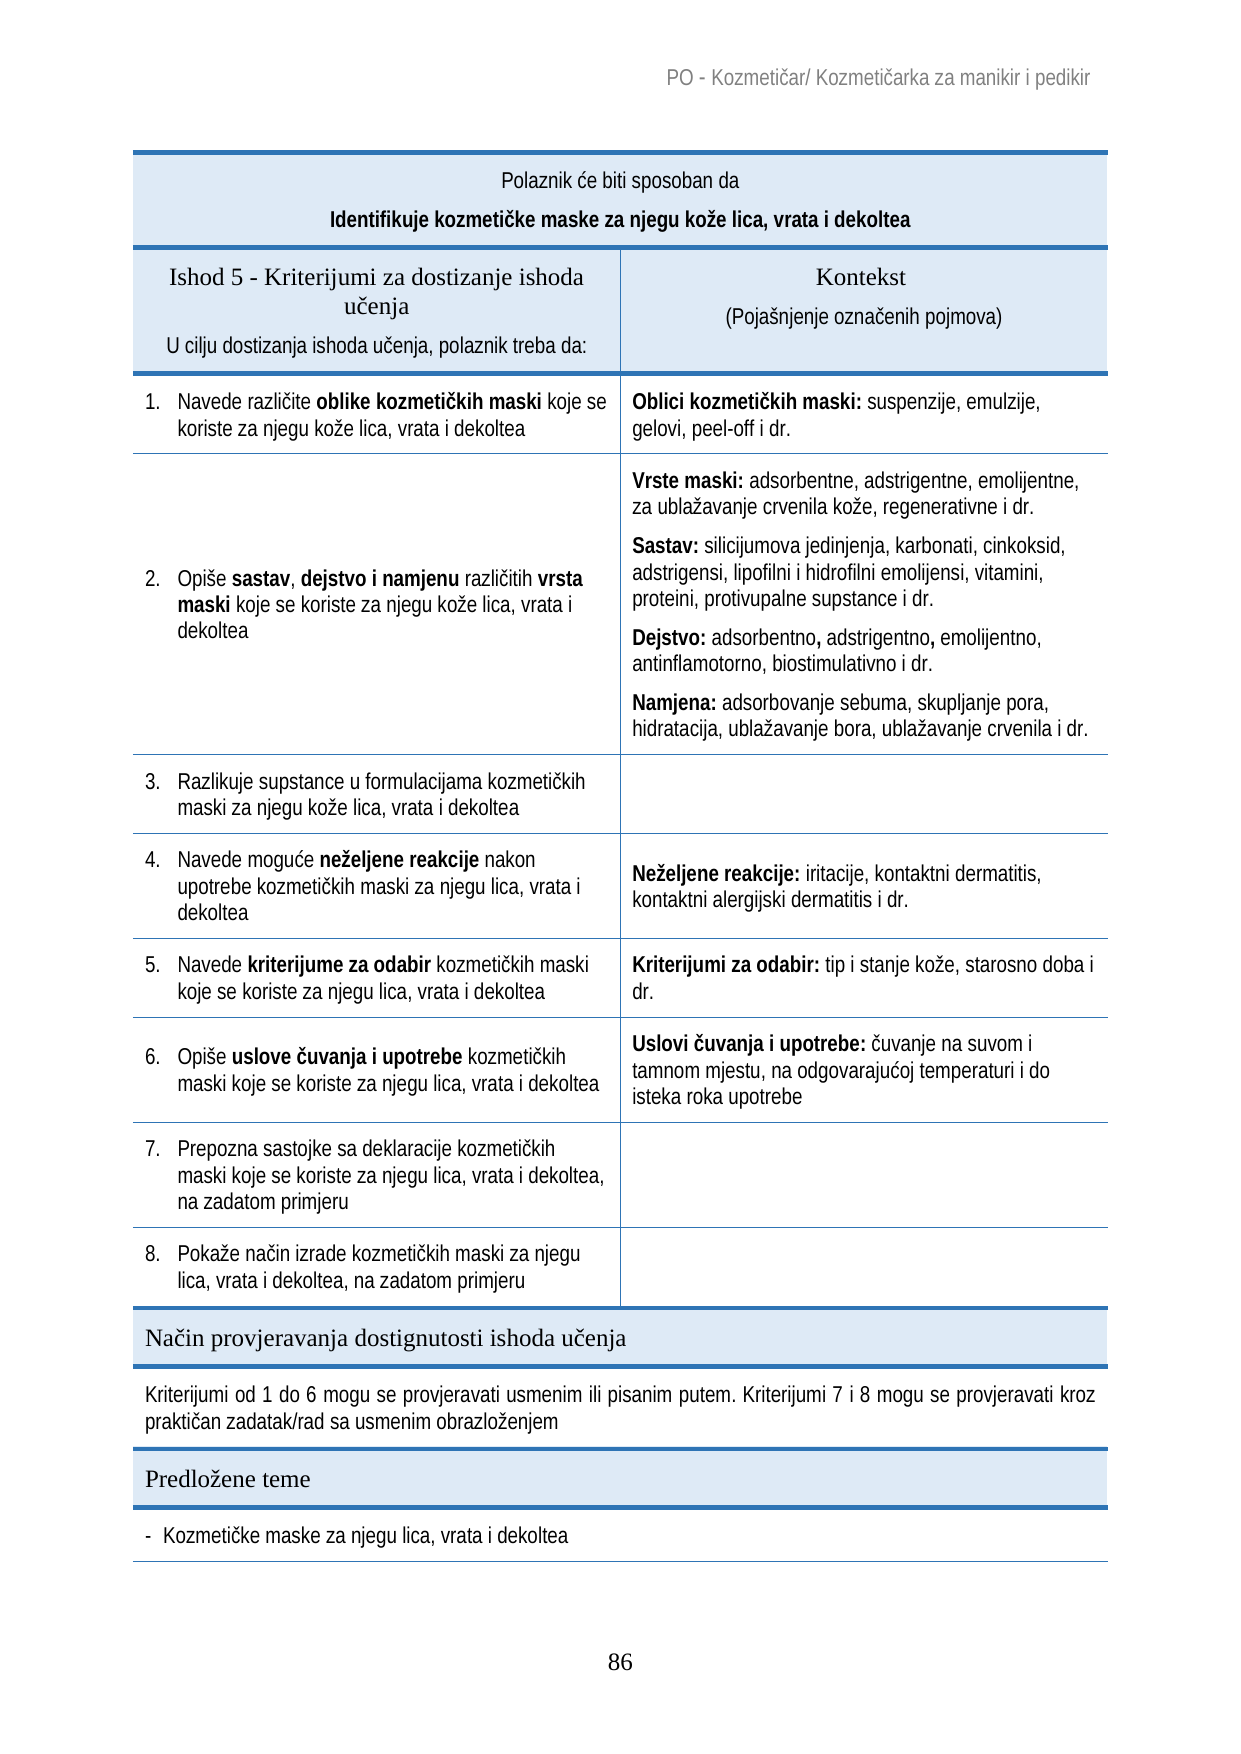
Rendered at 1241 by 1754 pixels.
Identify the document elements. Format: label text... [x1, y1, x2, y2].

table_cell Oblici kozmetičkih maski: suspenzije, emulzije, gelovi, peel-off i dr. [621, 376, 1107, 453]
table_cell [621, 250, 1107, 371]
table_cell Kozmetičke maske za njegu lica, vrata i dekoltea [133, 1510, 1107, 1561]
table_cell Razlikuje supstance u formulacijama kozmetičkih maski za njegu kože lica, vrata i dekoltea [133, 755, 620, 833]
table_cell Neželjene reakcije: iritacije, kontaktni dermatitis, kontaktni alergijski dermatitis i dr. [621, 834, 1107, 938]
table_cell Opiše uslove čuvanja i upotrebe kozmetičkih maski koje se koriste za njegu lica, vrata i dekoltea [133, 1018, 620, 1122]
table_cell Pokaže način izrade kozmetičkih maski za njegu lica, vrata i dekoltea, na zadatom primjeru [133, 1228, 620, 1306]
table_cell [133, 250, 620, 371]
table_cell [621, 1123, 1107, 1227]
table_cell Navede različite oblike kozmetičkih maski koje se koriste za njegu kože lica, vrata i dekoltea [133, 376, 620, 453]
table_cell Opiše sastav, dejstvo i namjenu različitih vrsta maski koje se koriste za njegu kože lica, vrata i dekoltea [133, 454, 620, 754]
table_cell [133, 1451, 1107, 1505]
table_cell Vrste maski: adsorbentne, adstrigentne, emolijentne, za ublažavanje crvenila kože, regenerativne i dr. Sastav: silicijumova jedinjenja, karbonati, cinkoksid, adstrigensi, lipofilni i hidrofilni emolijensi, vitamini, proteini, protivupalne supstance i dr. Dejstvo: adsorbentno, adstrigentno, emolijentno, antinflamotorno, biostimulativno i dr. Namjena: adsorbovanje sebuma, skupljanje pora, hidratacija, ublažavanje bora, ublažavanje crvenila i dr. [621, 454, 1107, 754]
table_cell Navede moguće neželjene reakcije nakon upotrebe kozmetičkih maski za njegu lica, vrata i dekoltea [133, 834, 620, 938]
table_cell [621, 1228, 1107, 1306]
table_cell [621, 755, 1107, 833]
table_cell Navede kriterijume za odabir kozmetičkih maski koje se koriste za njegu lica, vrata i dekoltea [133, 939, 620, 1017]
table_header Identifikuje kozmetičke maske za njegu kože lica, vrata i dekoltea [133, 155, 1107, 245]
table_cell Kriterijumi za odabir: tip i stanje kože, starosno doba i dr. [621, 939, 1107, 1017]
table_cell Kriterijumi od 1 do 6 mogu se provjeravati usmenim ili pisanim putem. Kriterijumi 7 i 8 mogu se provjeravati kroz praktičan zadatak/rad sa usmenim obrazloženjem [133, 1369, 1107, 1446]
table_cell [133, 1310, 1107, 1364]
table_cell Prepozna sastojke sa deklaracije kozmetičkih maski koje se koriste za njegu lica, vrata i dekoltea, na zadatom primjeru [133, 1123, 620, 1227]
table_cell Uslovi čuvanja i upotrebe: čuvanje na suvom i tamnom mjestu, na odgovarajućoj temperaturi i do isteka roka upotrebe [621, 1018, 1107, 1122]
